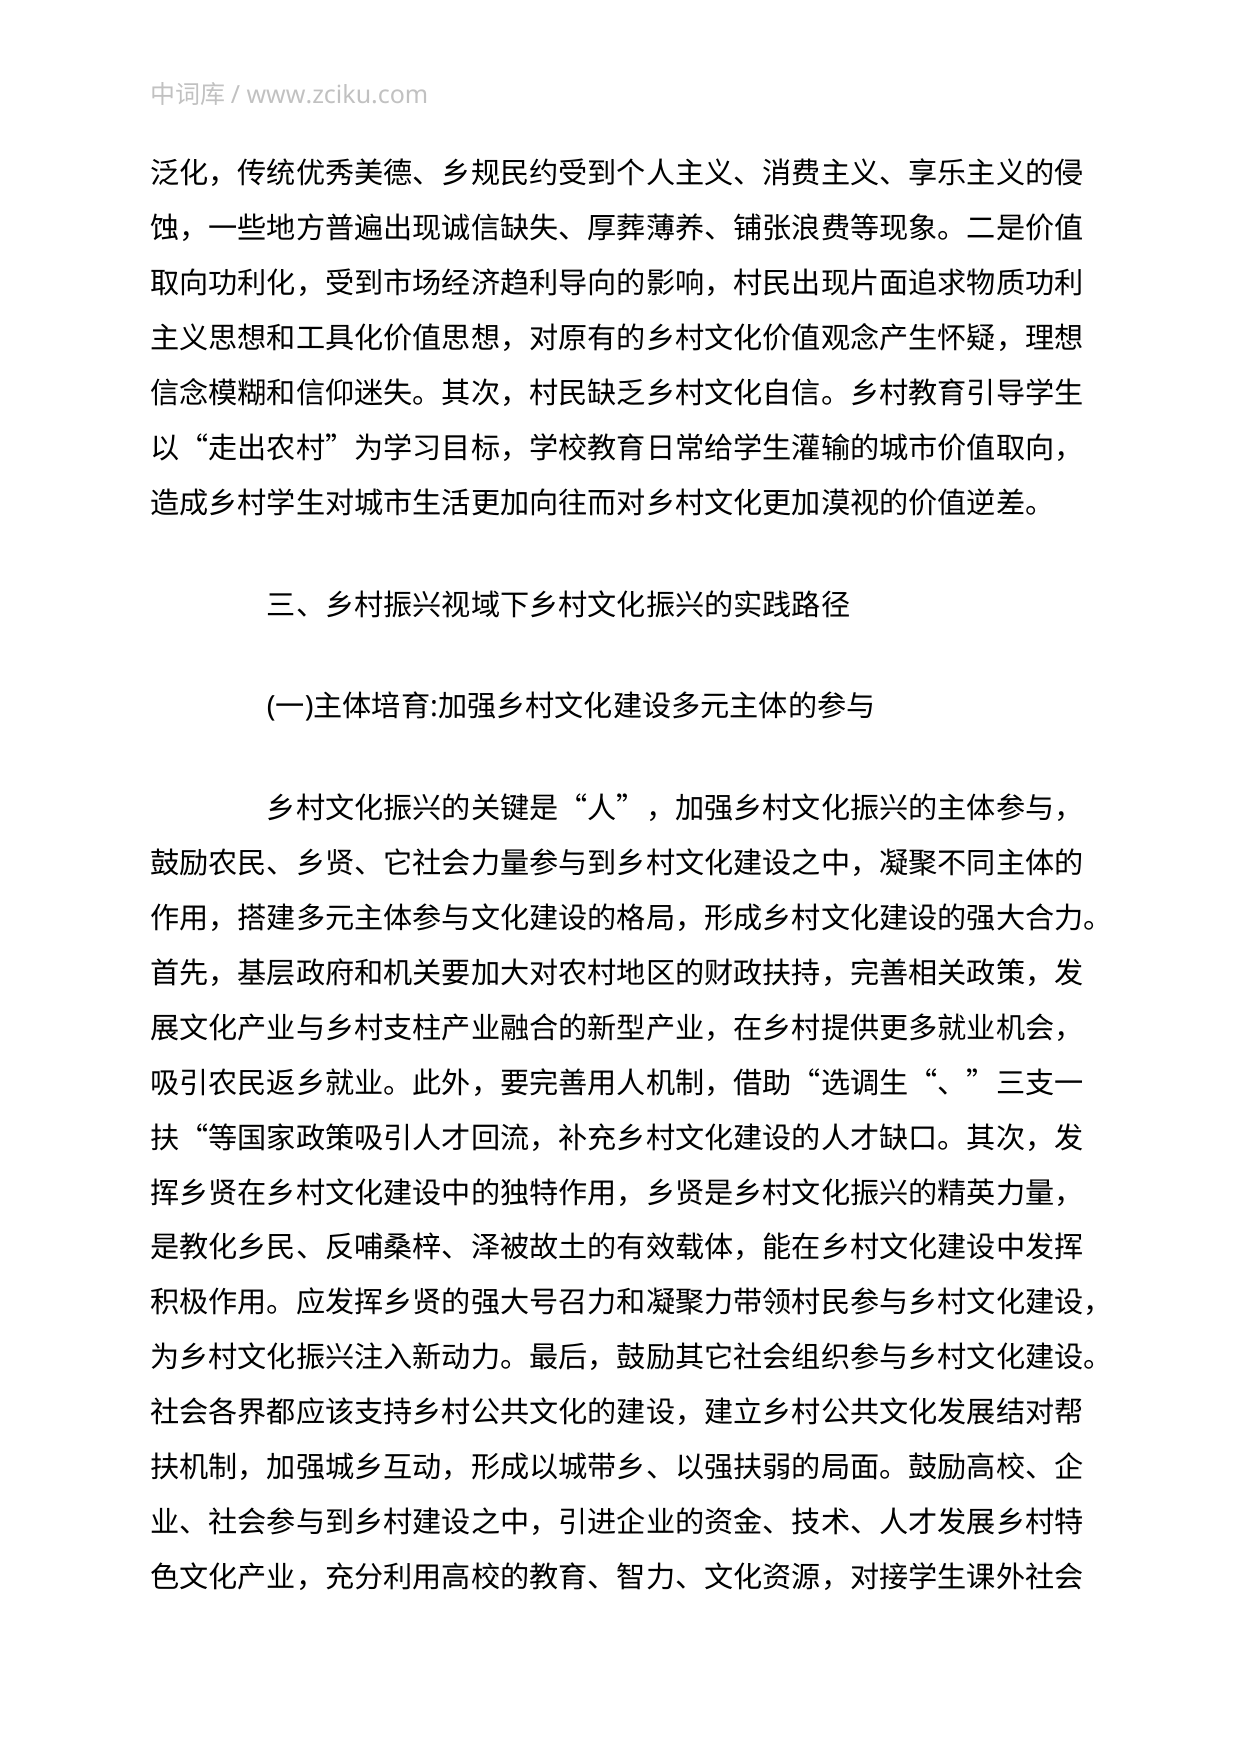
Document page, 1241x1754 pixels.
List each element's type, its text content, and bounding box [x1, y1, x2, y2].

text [150, 785, 1090, 1596]
text 三、乡村振兴视域下乡村文化振兴的实践路径 [150, 581, 1090, 623]
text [150, 150, 1090, 522]
text (一)主体培育:加强乡村文化建设多元主体的参与 [150, 683, 1090, 725]
